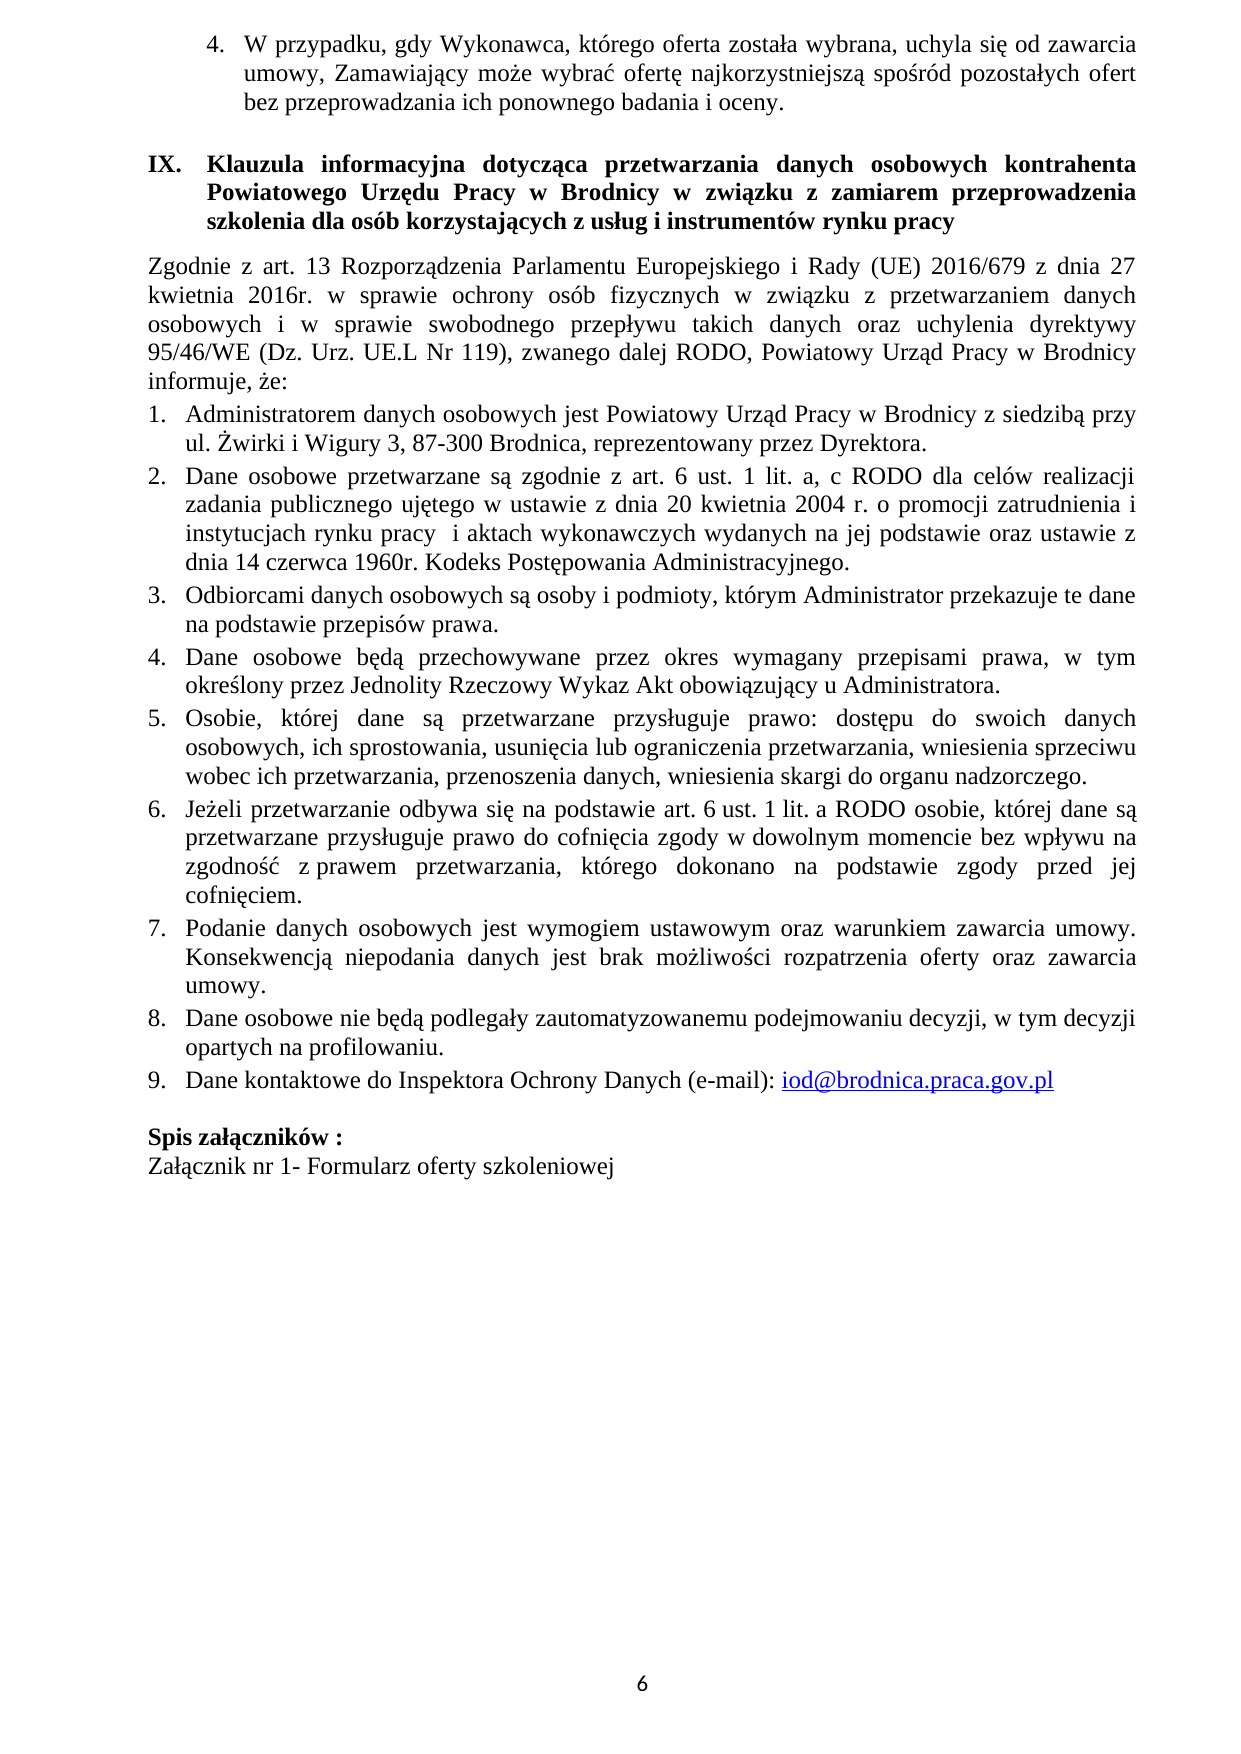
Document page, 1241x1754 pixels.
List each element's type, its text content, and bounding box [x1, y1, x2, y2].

list W przypadku, gdy Wykonawca, którego oferta została wybrana, uchyla się od zawarcia umowy, Zamawiający może wybrać ofertę najkorzystniejszą spośród pozostałych ofert bez przeprowadzania ich ponownego badania i oceny. [206, 29, 1137, 116]
list Osobie, której dane są przetwarzane przysługuje prawo: dostępu do swoich danych osobowych, ich sprostowania, usunięcia lub ograniczenia przetwarzania, wniesienia sprzeciwu wobec ich przetwarzania, przenoszenia danych, wniesienia skargi do organu nadzorczego. [148, 703, 1137, 789]
list Odbiorcami danych osobowych są osoby i podmioty, którym Administrator przekazuje te dane na podstawie przepisów prawa. [148, 580, 1137, 637]
list Klauzula informacyjna dotycząca przetwarzania danych osobowych kontrahenta Powiatowego Urzędu Pracy w Brodnicy w związku z zamiarem przeprowadzenia szkolenia dla osób korzystających z usług i instrumentów rynku pracy [148, 149, 1137, 235]
list Podanie danych osobowych jest wymogiem ustawowym oraz warunkiem zawarcia umowy. Konsekwencją niepodania danych jest brak możliwości rozpatrzenia oferty oraz zawarcia umowy. [148, 913, 1137, 999]
text Zgodnie z art. 13 Rozporządzenia Parlamentu Europejskiego i Rady (UE) 2016/679 z dnia 27 kwietnia 2016r. w sprawie ochrony osób fizycznych w związku z przetwarzaniem danych osobowych i w sprawie swobodnego przepływu takich danych oraz uchylenia dyrektywy 95/46/WE (Dz. Urz. UE.L Nr 119), zwanego dalej RODO, Powiatowy Urząd Pracy w Brodnicy informuje, że: [148, 251, 1137, 395]
text Załącznik nr 1- Formularz oferty szkoleniowej [148, 1151, 1137, 1180]
list Dane osobowe będą przechowywane przez okres wymagany przepisami prawa, w tym określony przez Jednolity Rzeczowy Wykaz Akt obowiązujący u Administratora. [148, 642, 1137, 699]
list Dane osobowe nie będą podlegały zautomatyzowanemu podejmowaniu decyzji, w tym decyzji opartych na profilowaniu. [148, 1003, 1137, 1061]
text Spis załączników : [148, 1122, 1137, 1151]
list Administratorem danych osobowych jest Powiatowy Urząd Pracy w Brodnicy z siedzibą przy ul. Żwirki i Wigury 3, 87-300 Brodnica, reprezentowany przez Dyrektora. [148, 399, 1137, 457]
list Jeżeli przetwarzanie odbywa się na podstawie art. 6 ust. 1 lit. a RODO osobie, której dane są przetwarzane przysługuje prawo do cofnięcia zgody w dowolnym momencie bez wpływu na zgodność z prawem przetwarzania, którego dokonano na podstawie zgody przed jej cofnięciem. [148, 794, 1137, 909]
list Dane osobowe przetwarzane są zgodnie z art. 6 ust. 1 lit. a, c RODO dla celów realizacji zadania publicznego ujętego w ustawie z dnia 20 kwietnia 2004 r. o promocji zatrudnienia i instytucjach rynku pracy i aktach wykonawczych wydanych na jej podstawie oraz ustawie z dnia 14 czerwca 1960r. Kodeks Postępowania Administracyjnego. [148, 461, 1137, 576]
list Dane kontaktowe do Inspektora Ochrony Danych (e-mail): iod@brodnica.praca.gov.pl [148, 1065, 1137, 1094]
